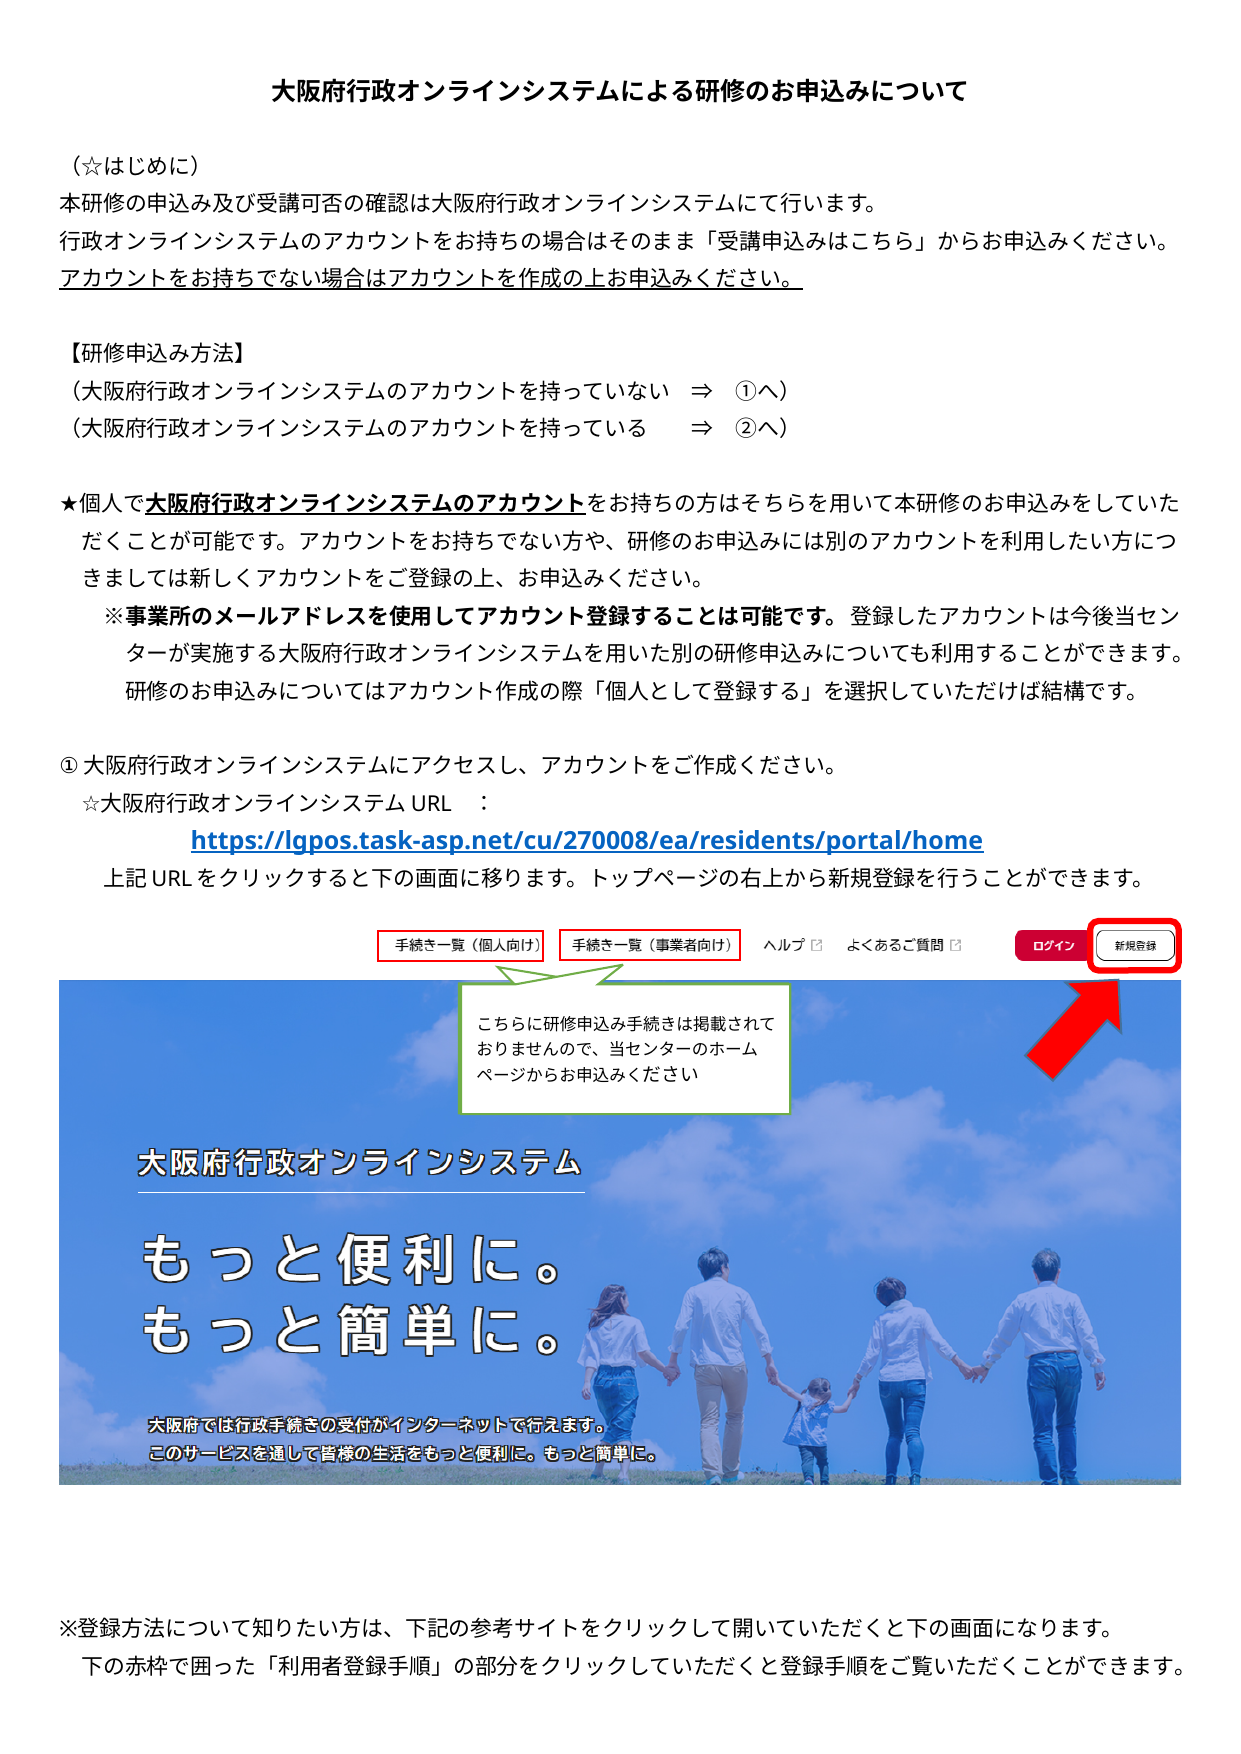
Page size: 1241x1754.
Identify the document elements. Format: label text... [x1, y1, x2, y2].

text 【研修申込み方法】 [59, 333, 1181, 371]
picture [59, 917, 1182, 1485]
text 上記URLをクリックすると下の画面に移ります。トップページの右上から新規登録を行うことができます。 [59, 858, 1181, 896]
text 行政オンラインシステムのアカウントをお持ちの場合はそのまま「受講申込みはこちら」からお申込みください。アカウントをお持ちでない場合はアカウントを作成の上お申込みください。 [59, 221, 1181, 296]
text （大阪府行政オンラインシステムのアカウントを持っている ⇒ ②へ） [59, 408, 1181, 446]
picture [1172, 917, 1182, 926]
text 研修のお申込みについてはアカウント作成の際「個人として登録する」を選択していただけば結構です。 [59, 671, 1181, 708]
text （大阪府行政オンラインシステムのアカウントを持っていない ⇒ ①へ） [59, 371, 1181, 408]
text https://lgpos.task-asp.net/cu/270008/ea/residents/portal/home [59, 821, 1181, 858]
text ※登録方法について知りたい方は、下記の参考サイトをクリックして開いていただくと下の画面になります。 [59, 1608, 1181, 1646]
text ①大阪府行政オンラインシステムにアクセスし、アカウントをご作成ください。 [59, 746, 1181, 783]
text ★個人で大阪府行政オンラインシステムのアカウントをお持ちの方はそちらを用いて本研修のお申込みをしていただくことが可能です。アカウントをお持ちでない方や、研修のお申込みには別のアカウントを利用したい方につきましては新しくアカウントをご登録の上、お申込みください。 [59, 483, 1181, 596]
text 本研修の申込み及び受講可否の確認は大阪府行政オンラインシステムにて行います。 [59, 183, 1181, 221]
text 大阪府行政オンラインシステムによる研修のお申込みについて [59, 71, 1181, 108]
picture [1094, 925, 1175, 967]
text 下の赤枠で囲った「利用者登録手順」の部分をクリックしていただくと登録手順をご覧いただくことができます。 [59, 1646, 1181, 1683]
text ☆大阪府行政オンラインシステムURL ： [59, 783, 1181, 821]
text （☆はじめに） [59, 146, 1181, 183]
text ※事業所のメールアドレスを使用してアカウント登録することは可能です。登録したアカウントは今後当センターが実施する大阪府行政オンラインシステムを用いた別の研修申込みについても利用することができます。 [59, 596, 1181, 671]
